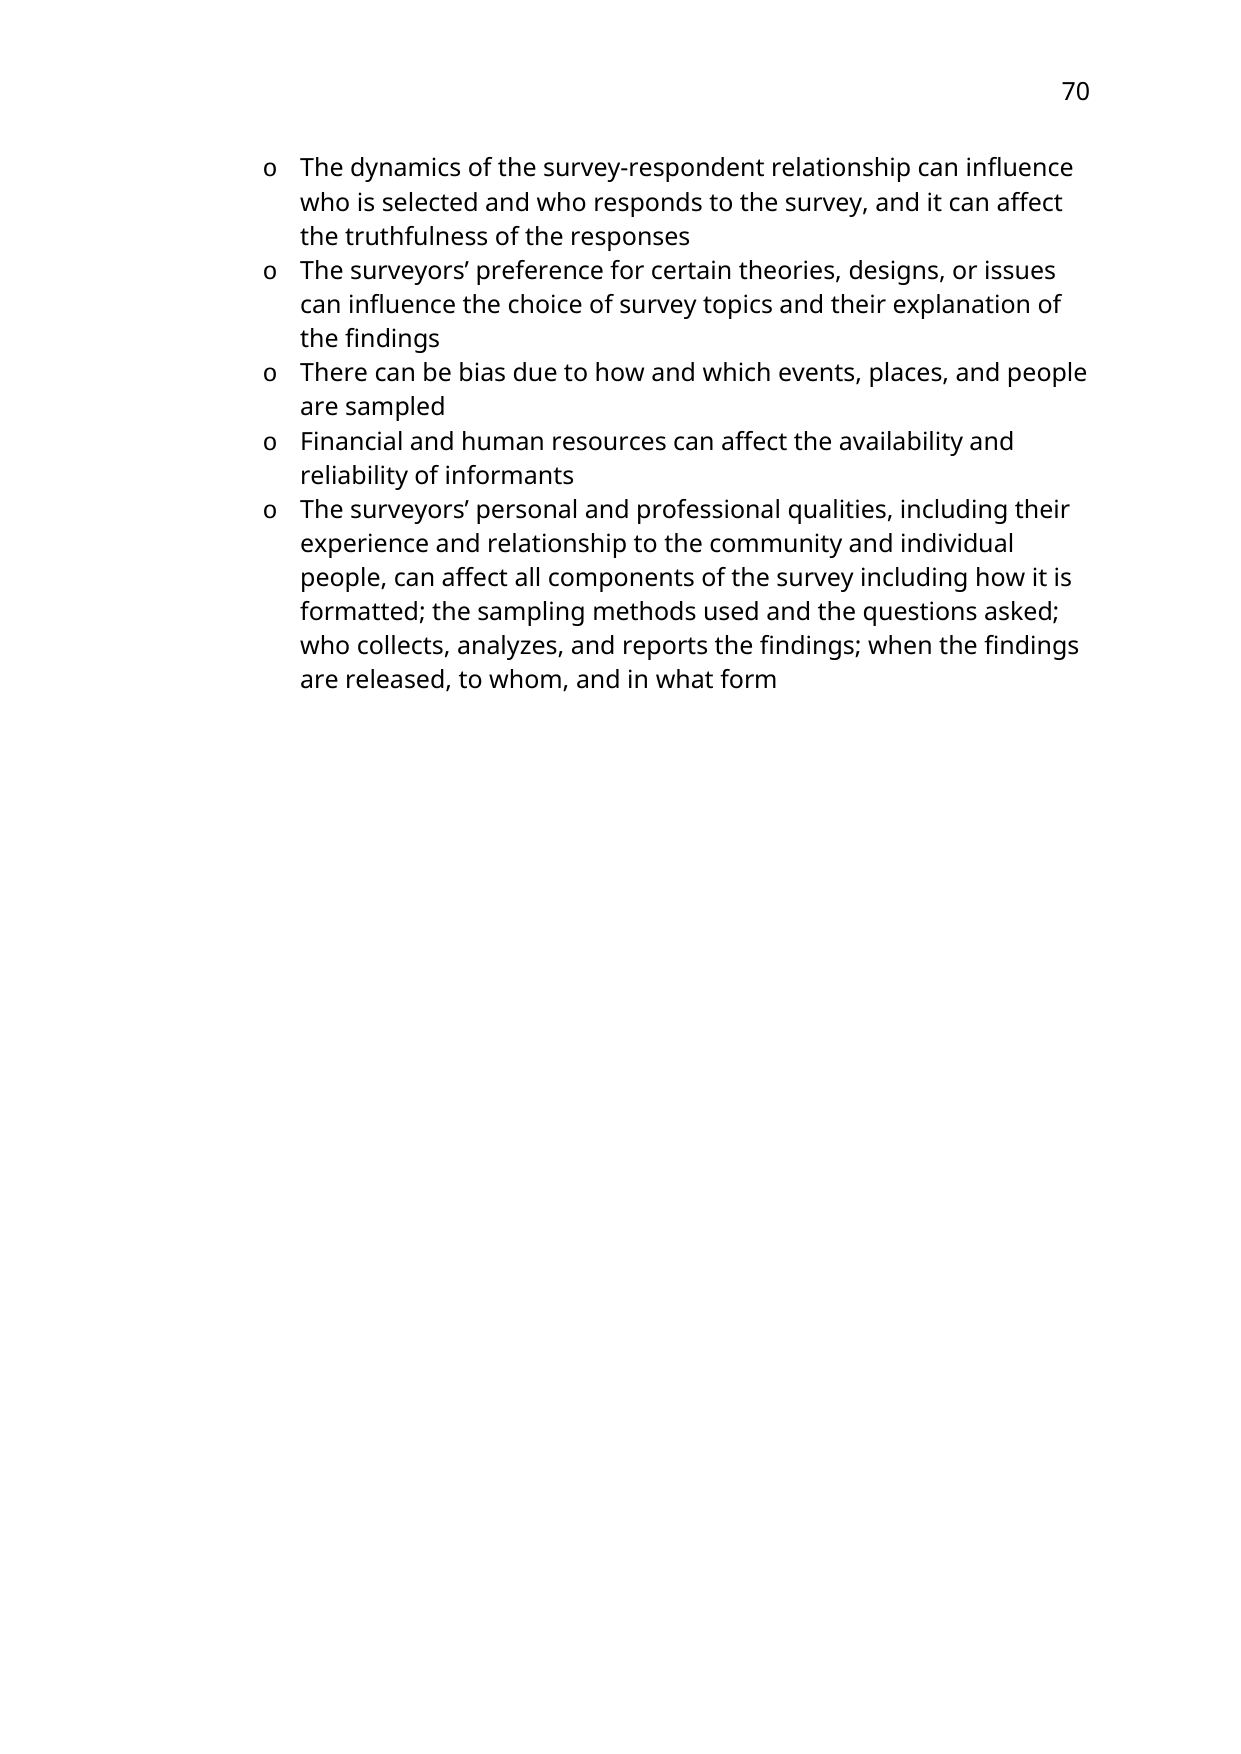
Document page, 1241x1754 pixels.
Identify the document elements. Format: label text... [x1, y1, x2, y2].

list Financial and human resources can affect the availability and reliability of informants [262, 423, 1090, 491]
list The surveyors’ personal and professional qualities, including their experience and relationship to the community and individual people, can affect all components of the survey including how it is formatted; the sampling methods used and the questions asked; who collects, analyzes, and reports the findings; when the findings are released, to whom, and in what form [262, 491, 1090, 696]
list The dynamics of the survey-respondent relationship can influence who is selected and who responds to the survey, and it can affect the truthfulness of the responses [262, 150, 1090, 252]
list There can be bias due to how and which events, places, and people are sampled [262, 355, 1090, 423]
list The surveyors’ preference for certain theories, designs, or issues can influence the choice of survey topics and their explanation of the findings [262, 252, 1090, 355]
